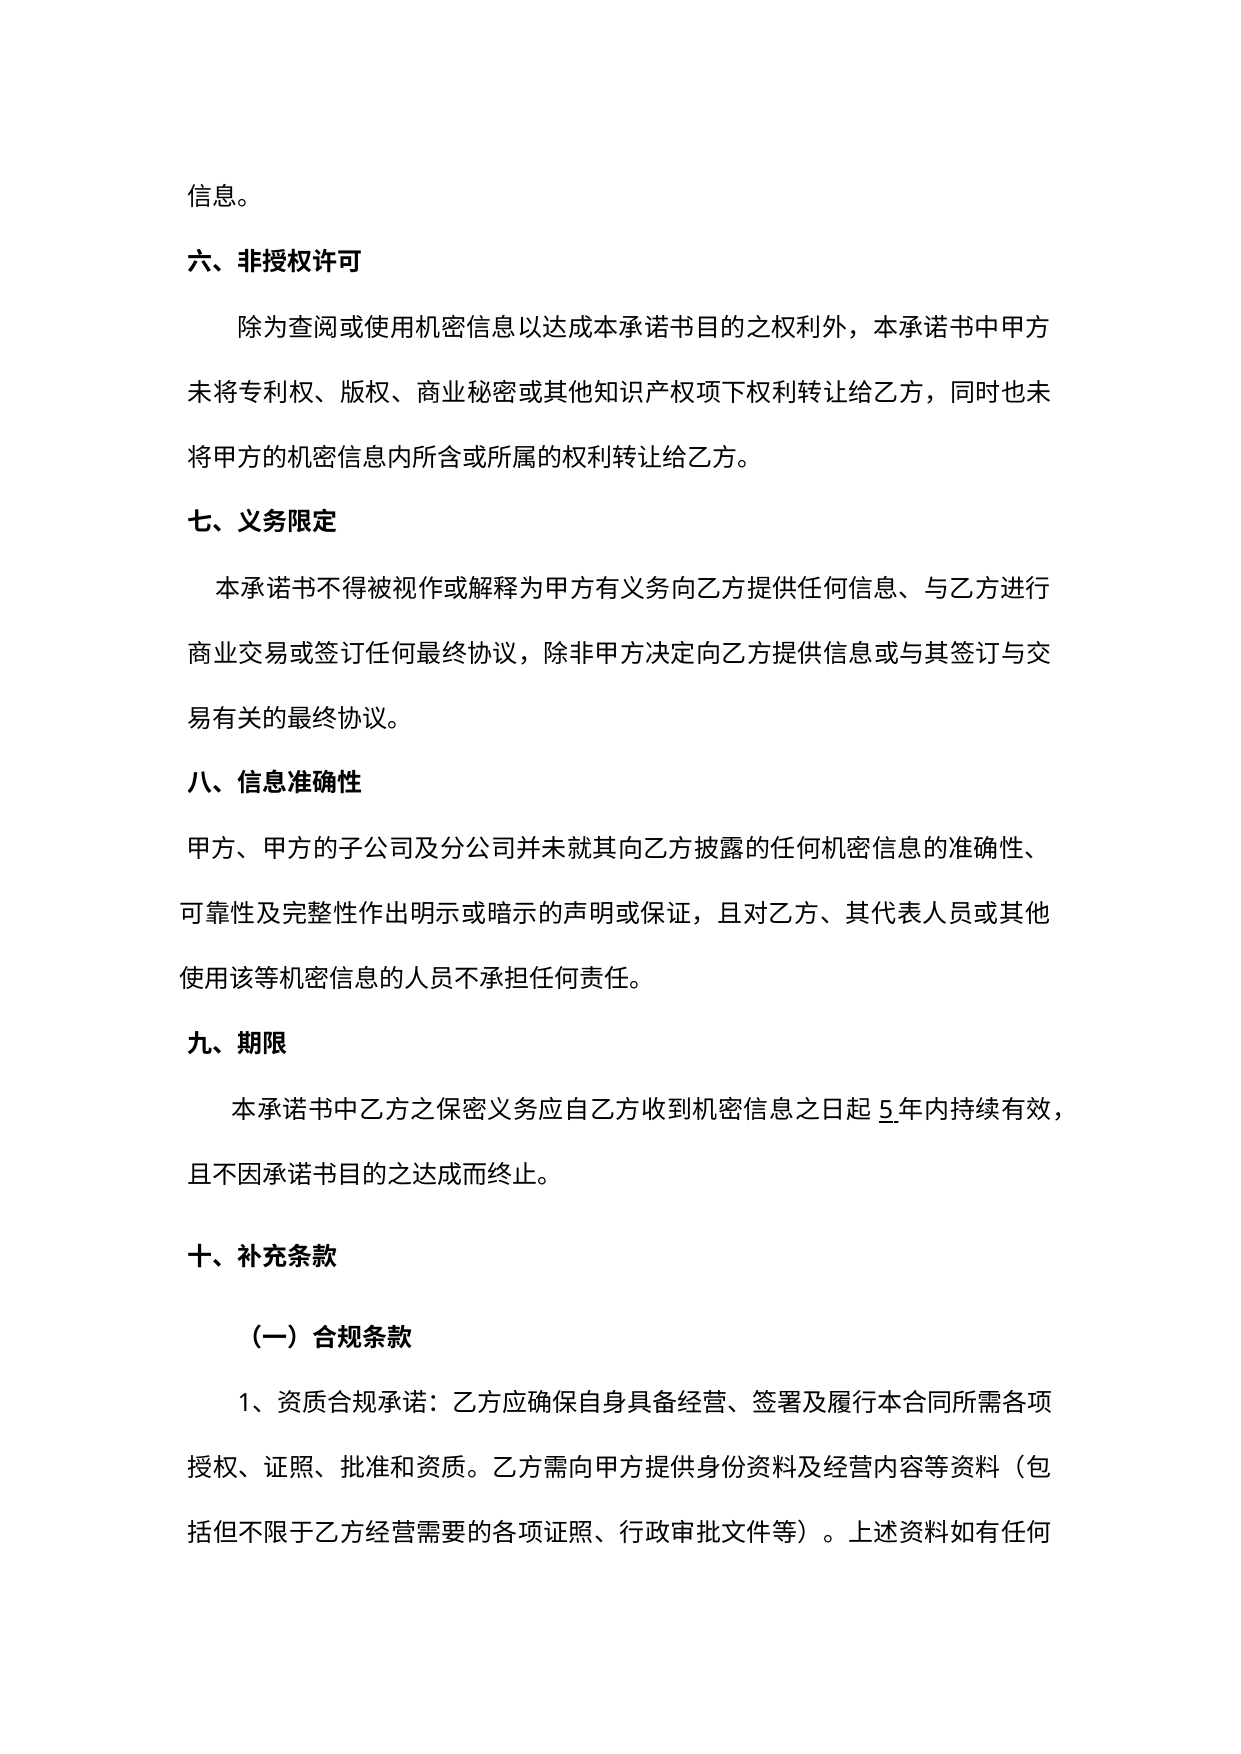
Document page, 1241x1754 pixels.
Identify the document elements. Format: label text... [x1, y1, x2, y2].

text 七、义务限定 [187, 504, 1053, 537]
text 本承诺书不得被视作或解释为甲方有义务向乙方提供任何信息、与乙方进行商业交易或签订任何最终协议，除非甲方决定向乙方提供信息或与其签订与交易有关的最终协议。 [188, 554, 1053, 749]
text （一）合规条款 [187, 1303, 1053, 1368]
text 六、非授权许可 [187, 243, 1053, 277]
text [187, 1368, 1053, 1563]
text 甲方、甲方的子公司及分公司并未就其向乙方披露的任何机密信息的准确性、可靠性及完整性作出明示或暗示的声明或保证，且对乙方、其代表人员或其他使用该等机密信息的人员不承担任何责任。 [129, 814, 1053, 1009]
text 九、期限 [187, 1026, 1053, 1059]
text 十、补充条款 [187, 1222, 1053, 1287]
text 本承诺书中乙方之保密义务应自乙方收到机密信息之日起5年内持续有效，且不因承诺书目的之达成而终止。 [187, 1075, 1053, 1205]
text 除为查阅或使用机密信息以达成本承诺书目的之权利外，本承诺书中甲方未将专利权、版权、商业秘密或其他知识产权项下权利转让给乙方，同时也未将甲方的机密信息内所含或所属的权利转让给乙方。 [187, 293, 1053, 488]
text 八、信息准确性 [187, 765, 1053, 798]
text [187, 162, 1053, 227]
